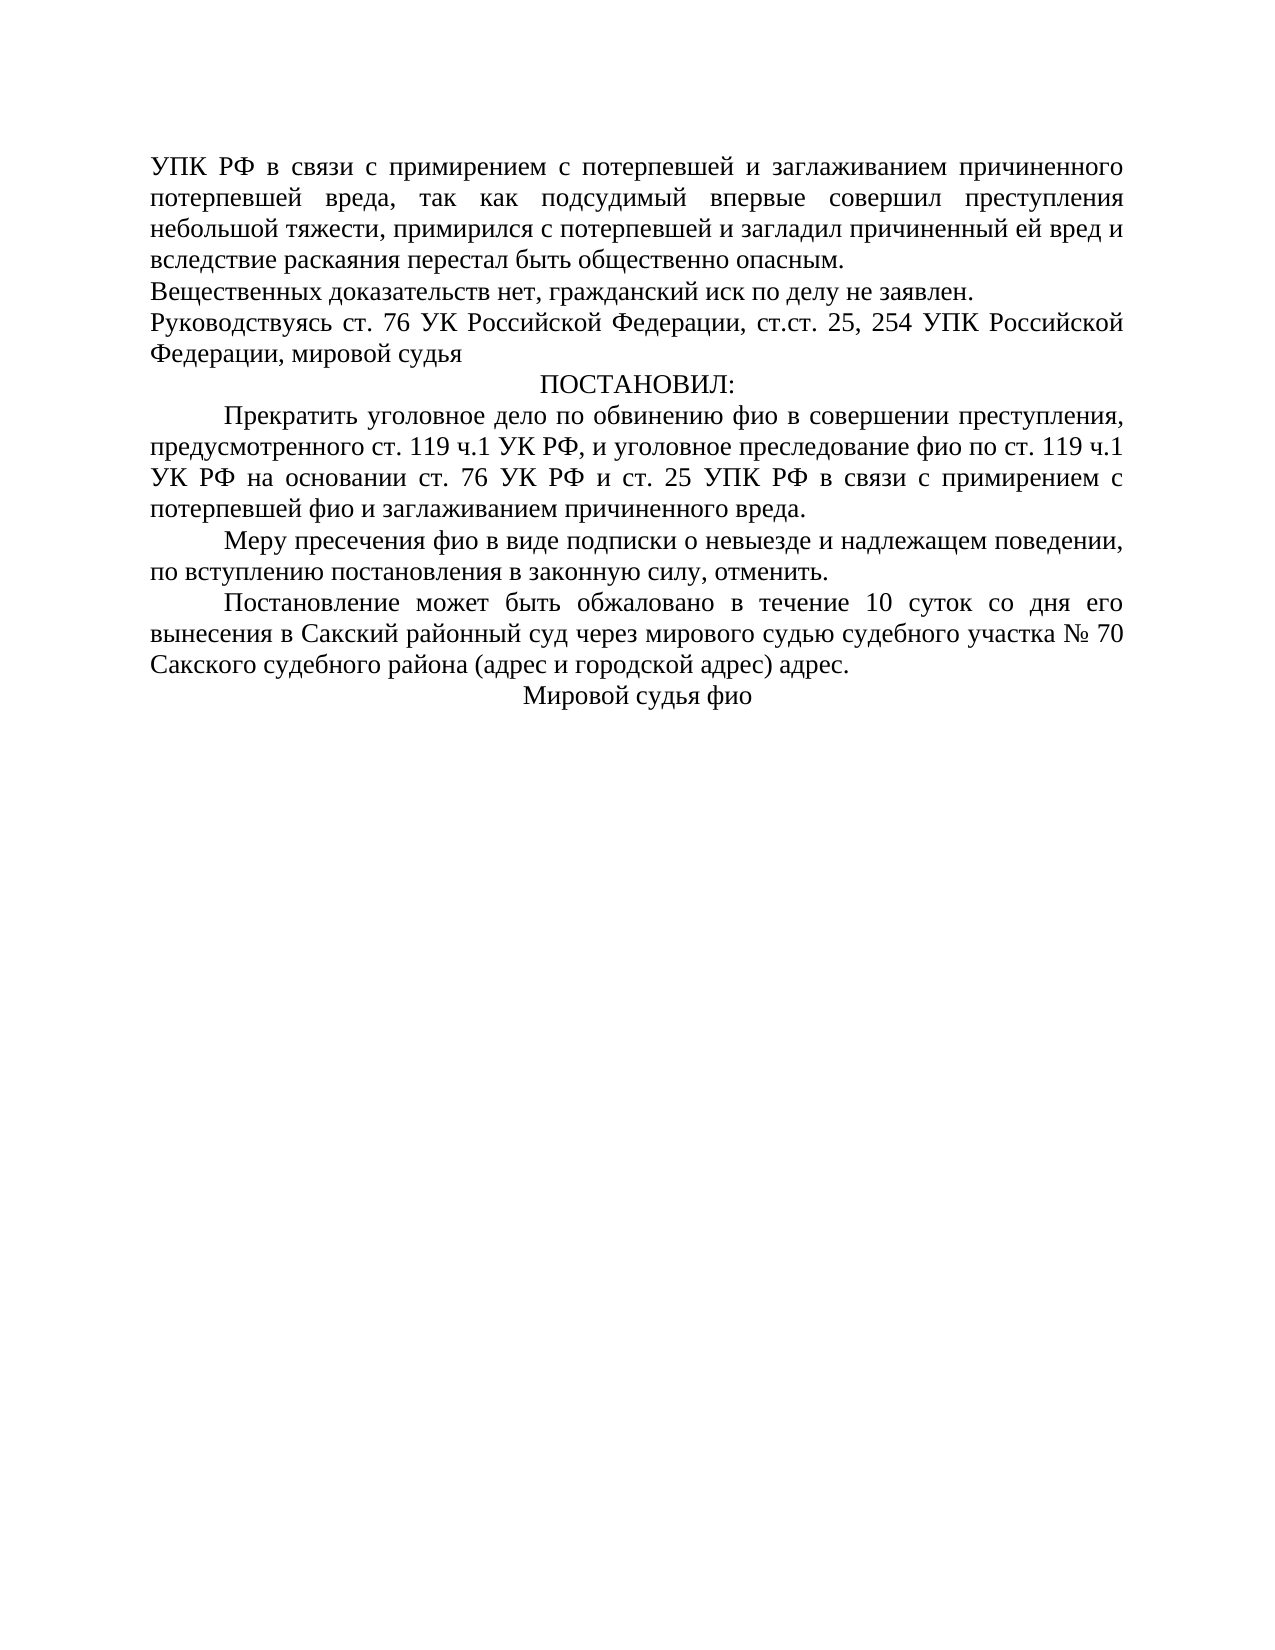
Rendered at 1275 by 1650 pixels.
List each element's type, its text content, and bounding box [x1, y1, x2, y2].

text Руководствуясь ст. 76 УК Российской Федерации, ст.ст. 25, 254 УПК Российской Федерации, мировой судья [150, 306, 1125, 368]
text Меру пресечения фио в виде подписки о невыезде и надлежащем поведении, по вступлению постановления в законную силу, отменить. [150, 524, 1125, 586]
text Мировой судья фио [150, 679, 1125, 711]
text Прекратить уголовное дело по обвинению фио в совершении преступления, предусмотренного ст. 119 ч.1 УК РФ, и уголовное преследование фио по ст. 119 ч.1 УК РФ на основании ст. 76 УК РФ и ст. 25 УПК РФ в связи с примирением с потерпевшей фио и заглаживанием причиненного вреда. [150, 399, 1125, 524]
text ПОСТАНОВИЛ: [150, 368, 1125, 399]
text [150, 150, 1125, 274]
text Постановление может быть обжаловано в течение 10 суток со дня его вынесения в Сакский районный суд через мирового судью судебного участка № 70 Сакского судебного района (адрес и городской адрес) адрес. [150, 586, 1125, 679]
text Вещественных доказательств нет, гражданский иск по делу не заявлен. [150, 274, 1125, 306]
